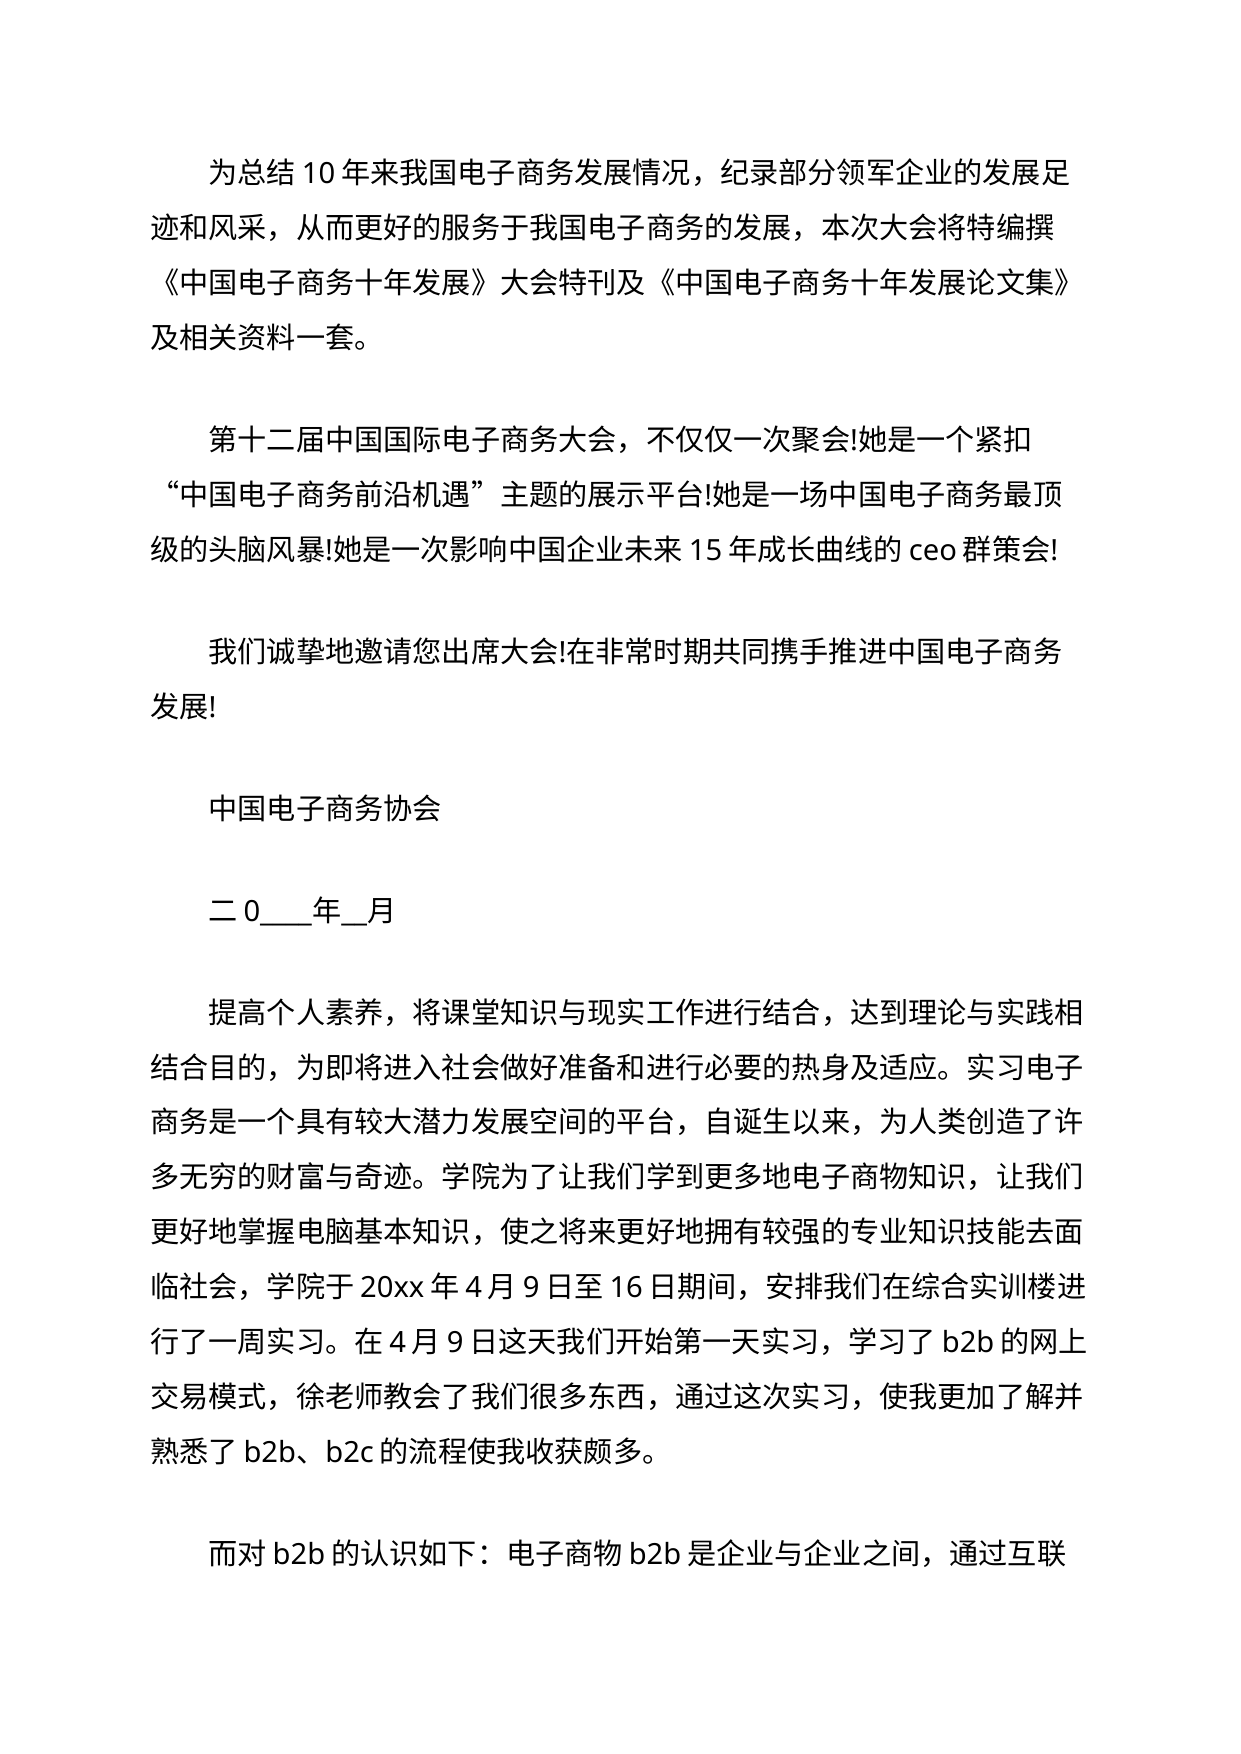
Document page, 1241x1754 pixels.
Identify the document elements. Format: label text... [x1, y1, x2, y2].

text 提高个人素养，将课堂知识与现实工作进行结合，达到理论与实践相结合目的，为即将进入社会做好准备和进行必要的热身及适应。实习电子商务是一个具有较大潜力发展空间的平台，自诞生以来，为人类创造了许多无穷的财富与奇迹。学院为了让我们学到更多地电子商物知识，让我们更好地掌握电脑基本知识，使之将来更好地拥有较强的专业知识技能去面临社会，学院于20xx年4月9日至16日期间，安排我们在综合实训楼进行了一周实习。在4月9日这天我们开始第一天实习，学习了b2b的网上交易模式，徐老师教会了我们很多东西，通过这次实习，使我更加了解并熟悉了b2b、b2c的流程使我收获颇多。 [150, 989, 1090, 1471]
text 二0____年__月 [150, 887, 1090, 930]
text 中国电子商务协会 [150, 786, 1090, 828]
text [150, 1531, 1090, 1573]
text 我们诚挚地邀请您出席大会!在非常时期共同携手推进中国电子商务发展! [150, 628, 1090, 726]
text 第十二届中国国际电子商务大会，不仅仅一次聚会!她是一个紧扣“中国电子商务前沿机遇”主题的展示平台!她是一场中国电子商务最顶级的头脑风暴!她是一次影响中国企业未来15年成长曲线的ceo群策会! [150, 417, 1090, 569]
text 为总结10年来我国电子商务发展情况，纪录部分领军企业的发展足迹和风采，从而更好的服务于我国电子商务的发展，本次大会将特编撰《中国电子商务十年发展》大会特刊及《中国电子商务十年发展论文集》及相关资料一套。 [150, 150, 1090, 357]
